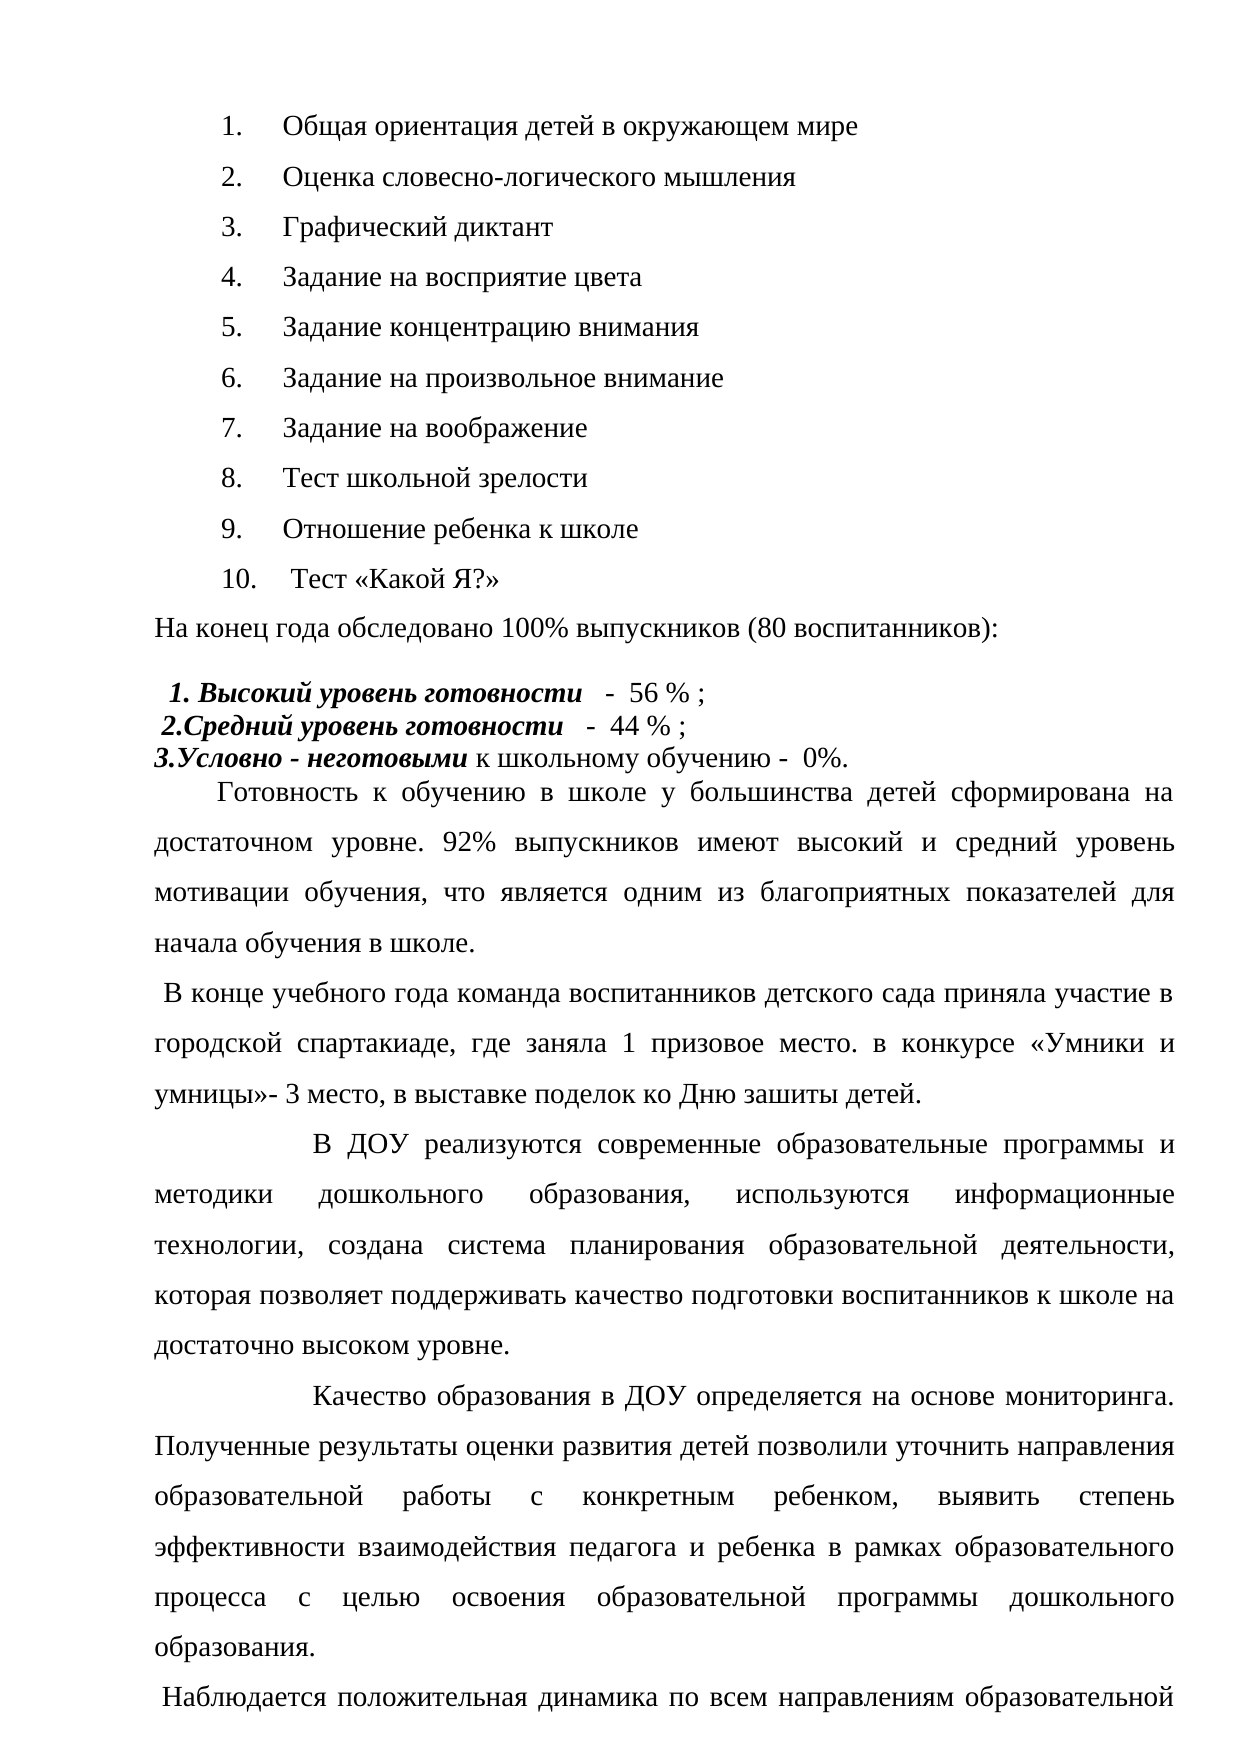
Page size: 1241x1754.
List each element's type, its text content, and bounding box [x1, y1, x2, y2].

list Тест «Какой Я?» [221, 561, 1176, 595]
text 1. Высокий уровень готовности - 56 % ; [154, 676, 1176, 709]
text В ДОУ реализуются современные образовательные программы и методики дошкольного образования, используются информационные технологии, создана система планирования образовательной деятельности, которая позволяет поддерживать качество подготовки воспитанников к школе на достаточно высоком уровне. [154, 1126, 1176, 1361]
list Задание на произвольное внимание [221, 360, 1176, 393]
text В конце учебного года команда воспитанников детского сада приняла участие в городской спартакиаде, где заняла 1 призовое место. в конкурсе «Умники и умницы»- 3 место, в выставке поделок ко Дню зашиты детей. [87, 975, 1176, 1109]
text Качество образования в ДОУ определяется на основе мониторинга. Полученные результаты оценки развития детей позволили уточнить направления образовательной работы с конкретным ребенком, выявить степень эффективности взаимодействия педагога и ребенка в рамках образовательного процесса с целью освоения образовательной программы дошкольного образования. [154, 1378, 1176, 1663]
text Готовность к обучению в школе у большинства детей сформирована на достаточном уровне. 92% выпускников имеют высокий и средний уровень мотивации обучения, что является одним из благоприятных показателей для начала обучения в школе. [87, 774, 1176, 958]
text На конец года обследовано 100% выпускников (80 воспитанников): [154, 611, 1176, 644]
list Общая ориентация детей в окружающем мире [221, 108, 1176, 142]
list Задание на воображение [221, 410, 1176, 444]
text 2.Средний уровень готовности - 44 % ; [154, 709, 1176, 741]
list Задание концентрацию внимания [221, 309, 1176, 343]
list Задание на восприятие цвета [221, 259, 1176, 293]
list Тест школьной зрелости [221, 461, 1176, 494]
list Оценка словесно-логического мышления [221, 159, 1176, 192]
text 3.Условно - неготовыми к школьному обучению - 0%. [154, 741, 1176, 774]
list Графический диктант [221, 209, 1176, 242]
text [87, 1679, 1176, 1713]
list Отношение ребенка к школе [221, 511, 1176, 544]
